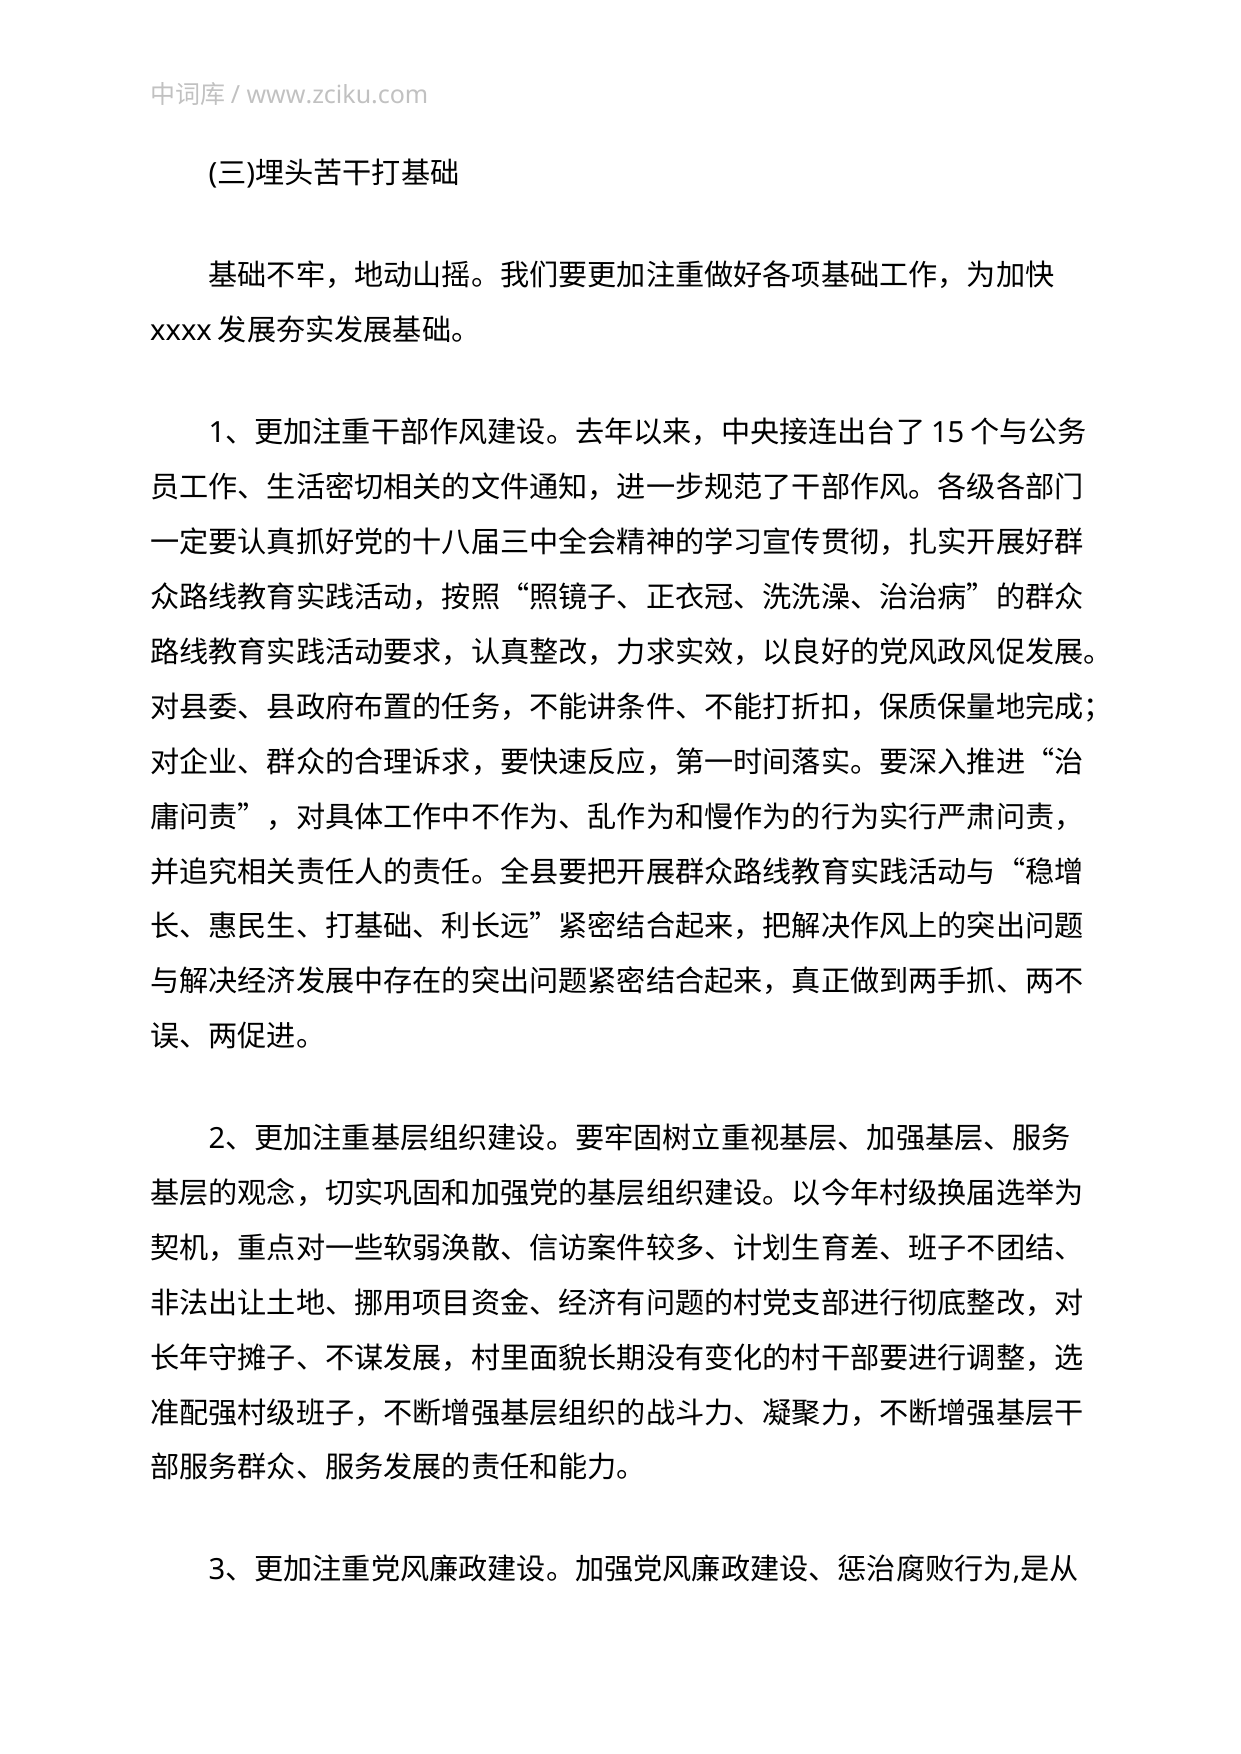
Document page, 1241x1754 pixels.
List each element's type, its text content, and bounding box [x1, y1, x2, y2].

text 2、更加注重基层组织建设。要牢固树立重视基层、加强基层、服务基层的观念，切实巩固和加强党的基层组织建设。以今年村级换届选举为契机，重点对一些软弱涣散、信访案件较多、计划生育差、班子不团结、非法出让土地、挪用项目资金、经济有问题的村党支部进行彻底整改，对长年守摊子、不谋发展，村里面貌长期没有变化的村干部要进行调整，选准配强村级班子，不断增强基层组织的战斗力、凝聚力，不断增强基层干部服务群众、服务发展的责任和能力。 [150, 1114, 1090, 1486]
text 1、更加注重干部作风建设。去年以来，中央接连出台了15个与公务员工作、生活密切相关的文件通知，进一步规范了干部作风。各级各部门一定要认真抓好党的十八届三中全会精神的学习宣传贯彻，扎实开展好群众路线教育实践活动，按照“照镜子、正衣冠、洗洗澡、治治病”的群众路线教育实践活动要求，认真整改，力求实效，以良好的党风政风促发展。对县委、县政府布置的任务，不能讲条件、不能打折扣，保质保量地完成；对企业、群众的合理诉求，要快速反应，第一时间落实。要深入推进“治庸问责”，对具体工作中不作为、乱作为和慢作为的行为实行严肃问责，并追究相关责任人的责任。全县要把开展群众路线教育实践活动与“稳增长、惠民生、打基础、利长远”紧密结合起来，把解决作风上的突出问题与解决经济发展中存在的突出问题紧密结合起来，真正做到两手抓、两不误、两促进。 [150, 409, 1090, 1055]
text 基础不牢，地动山摇。我们要更加注重做好各项基础工作，为加快xxxx发展夯实发展基础。 [150, 252, 1090, 349]
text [150, 1546, 1090, 1588]
text (三)埋头苦干打基础 [150, 150, 1090, 192]
